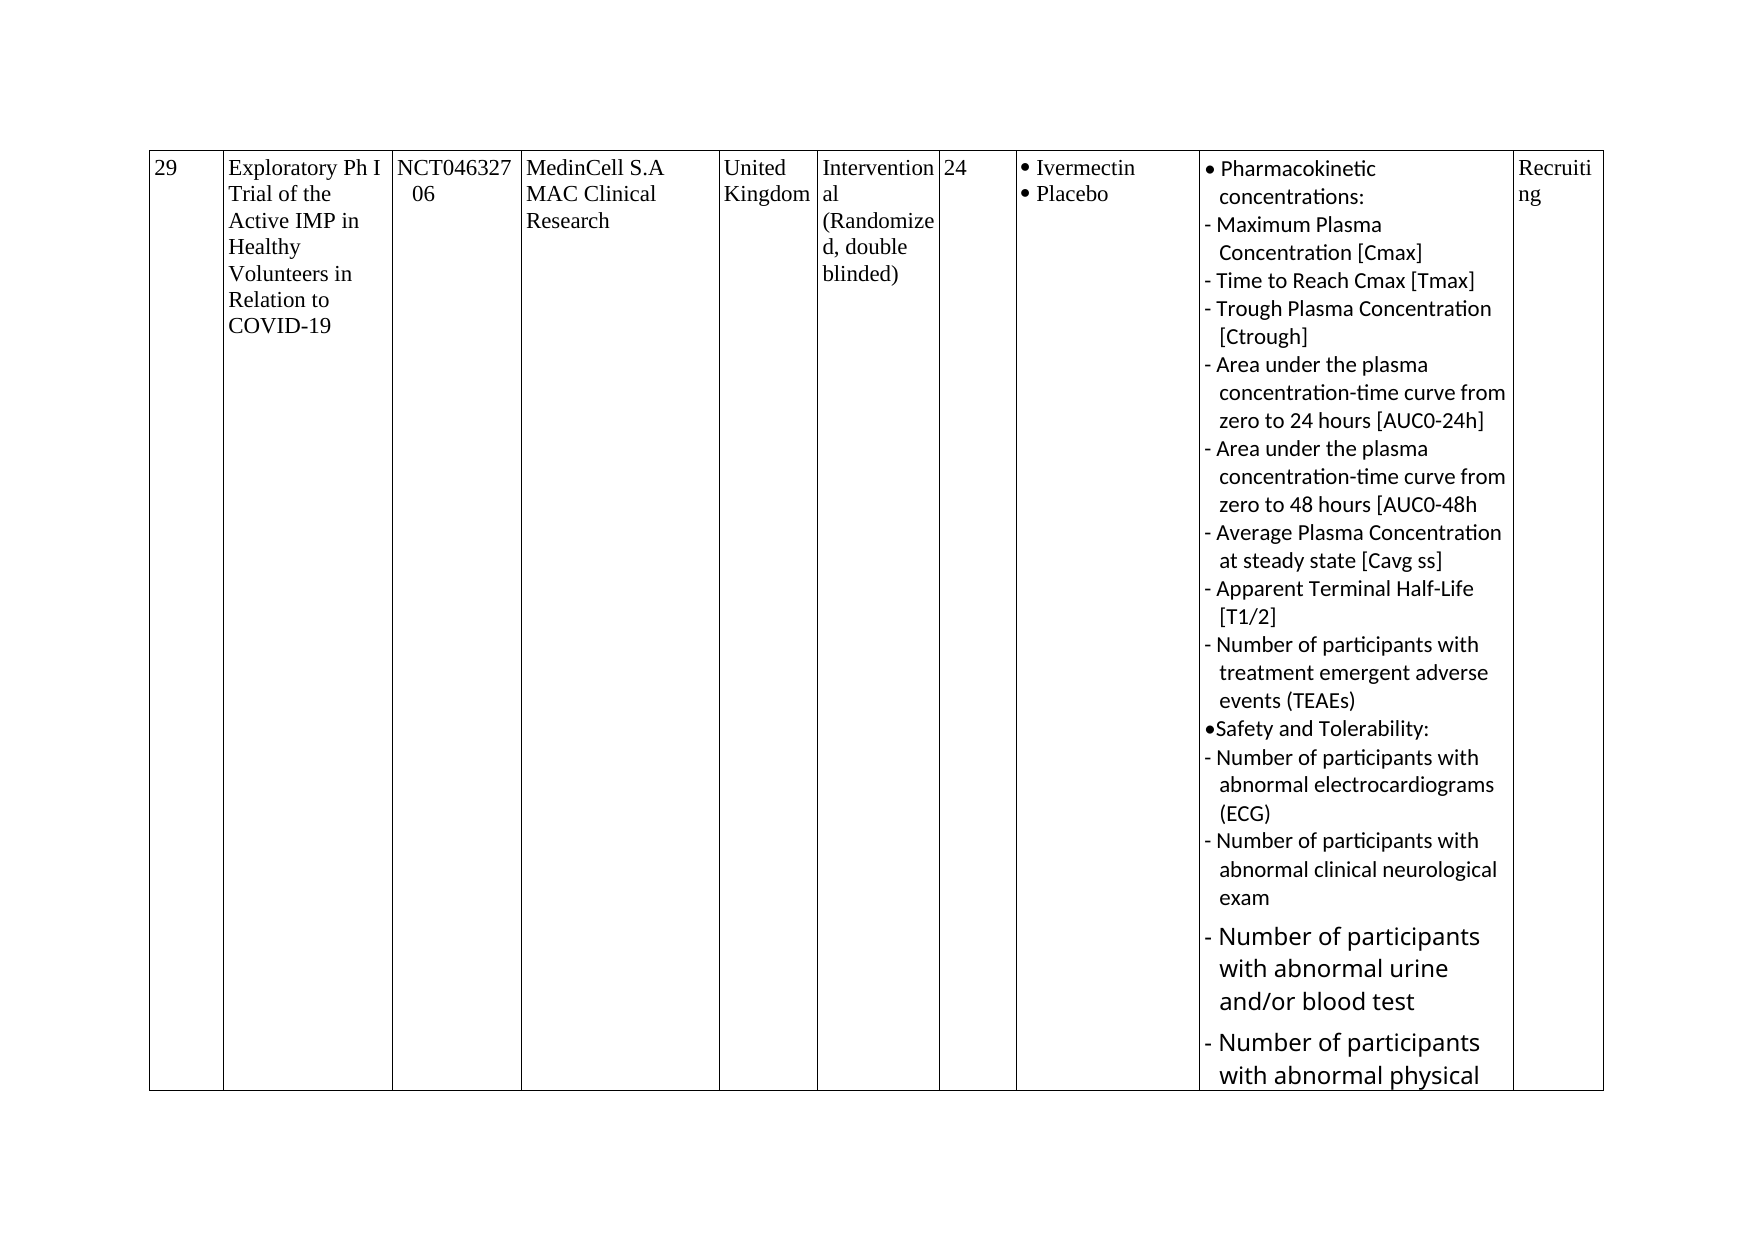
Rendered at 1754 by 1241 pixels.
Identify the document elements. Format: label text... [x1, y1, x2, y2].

table_cell Exploratory Ph I Trial of the Active IMP in Healthy Volunteers in Relation to COVID-19 [224, 151, 392, 1090]
table_cell 29 [150, 151, 223, 1090]
table_cell • Pharmacokinetic concentrations: - Maximum Plasma Concentration [Cmax] - Time to Reach Cmax [Tmax] - Trough Plasma Concentration [Ctrough] - Area under the plasma concentration-time curve from zero to 24 hours [AUC0-24h] - Area under the plasma concentration-time curve from zero to 48 hours [AUC0-48h - Average Plasma Concentration at steady state [Cavg ss] - Apparent Terminal Half-Life [T1/2] - Number of participants with treatment emergent adverse events (TEAEs) •Safety and Tolerability: - Number of participants with abnormal electrocardiograms (ECG) - Number of participants with abnormal clinical neurological exam - Number of participants with abnormal urine and/or blood test - Number of participants with abnormal physical exams [1200, 151, 1513, 1090]
table_cell MedinCell S.A MAC Clinical Research [522, 151, 719, 1090]
table_cell Recruiting [1514, 151, 1603, 1090]
table_cell Ivermectin Placebo [1017, 151, 1199, 1090]
table_cell NCT04632706 [393, 151, 521, 1090]
table_cell United Kingdom [720, 151, 817, 1090]
table_cell Interventional (Randomized, double blinded) [818, 151, 939, 1090]
table_cell 24 [940, 151, 1016, 1090]
